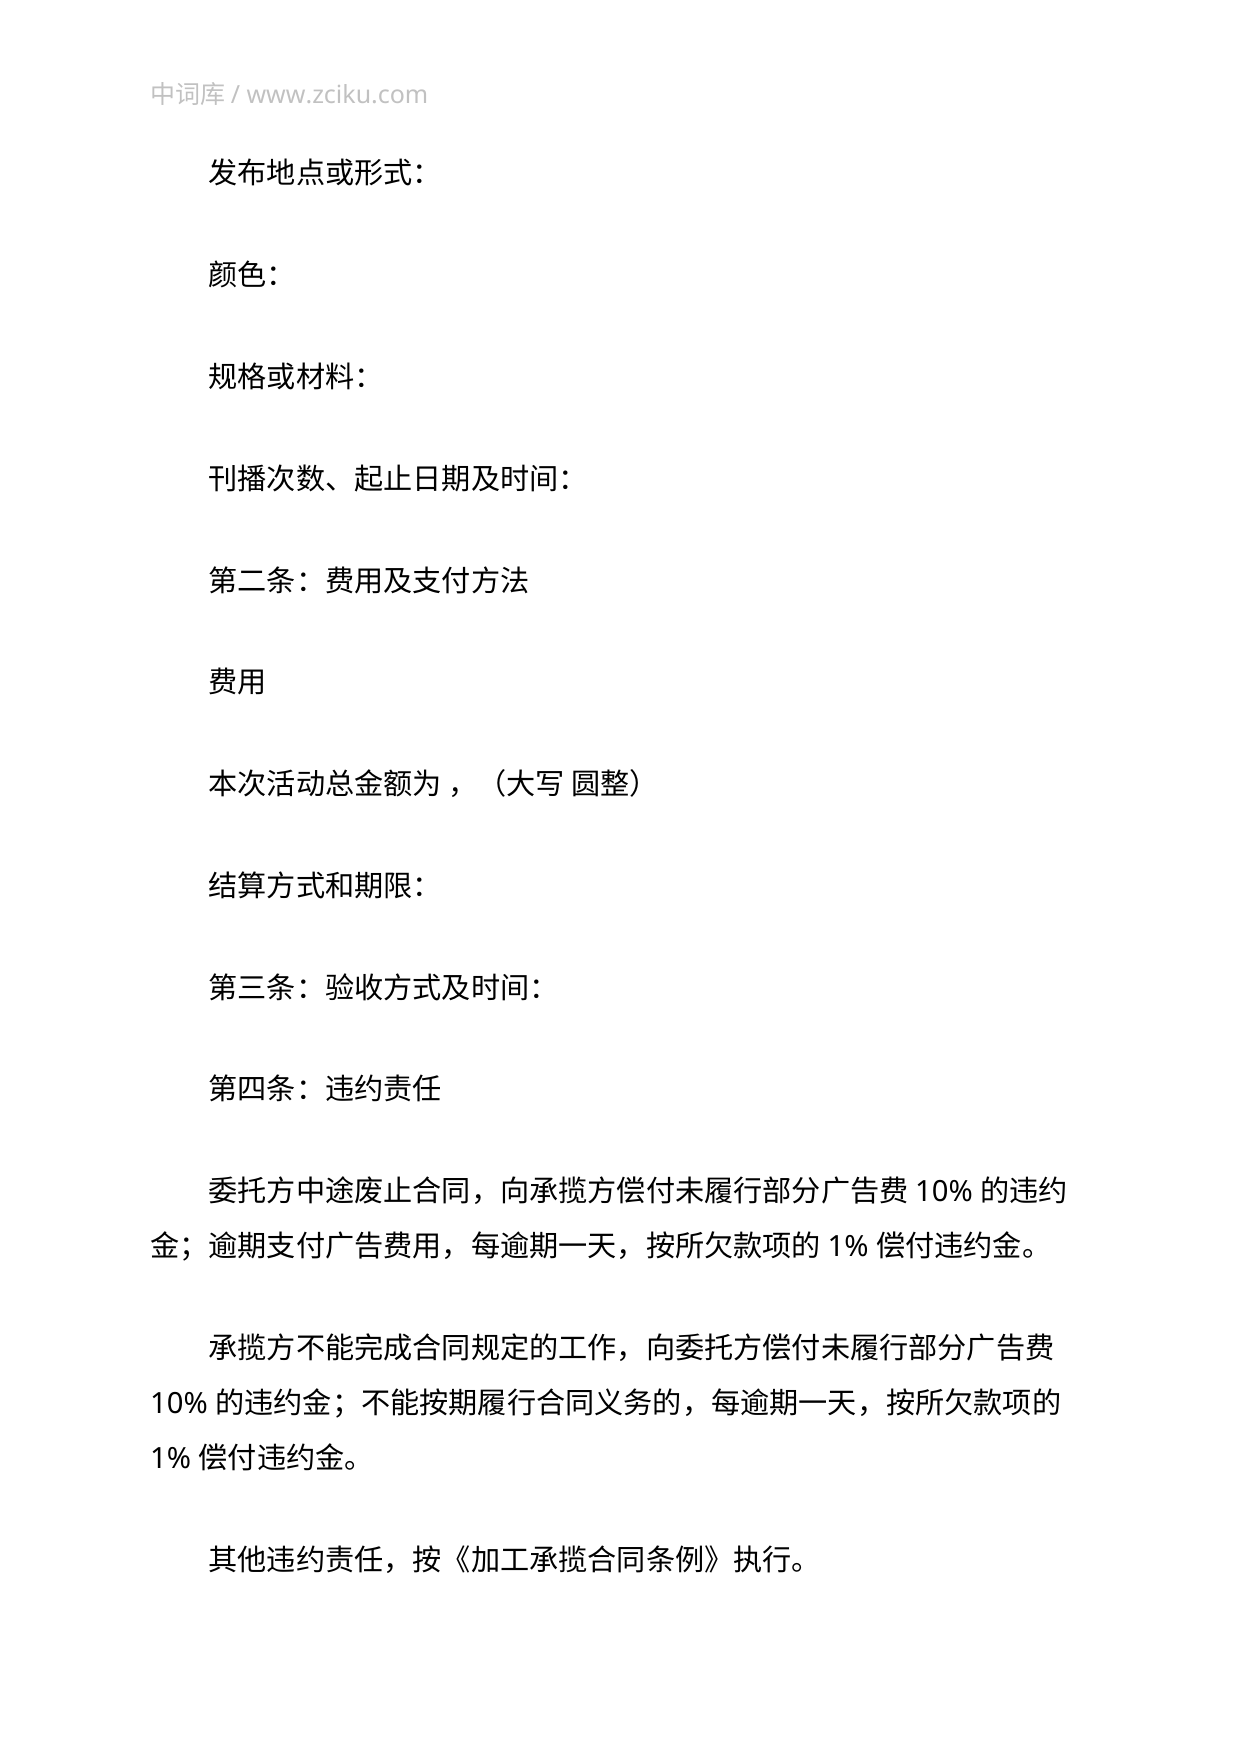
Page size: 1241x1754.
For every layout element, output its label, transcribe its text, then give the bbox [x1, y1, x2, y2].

text 费用 [150, 659, 1090, 701]
text 颜色： [150, 252, 1090, 294]
text 刊播次数、起止日期及时间： [150, 455, 1090, 498]
text 规格或材料： [150, 353, 1090, 396]
text 承揽方不能完成合同规定的工作，向委托方偿付未履行部分广告费 10% 的违约金；不能按期履行合同义务的，每逾期一天，按所欠款项的 1% 偿付违约金。 [150, 1325, 1090, 1477]
text 第四条：违约责任 [150, 1066, 1090, 1108]
text 其他违约责任，按《加工承揽合同条例》执行。 [150, 1537, 1090, 1579]
text 第三条：验收方式及时间： [150, 964, 1090, 1006]
text 委托方中途废止合同，向承揽方偿付未履行部分广告费 10% 的违约金；逾期支付广告费用，每逾期一天，按所欠款项的 1% 偿付违约金。 [150, 1168, 1090, 1265]
text 本次活动总金额为 ，（大写 圆整） [150, 761, 1090, 803]
text 第二条：费用及支付方法 [150, 557, 1090, 599]
text 结算方式和期限： [150, 862, 1090, 905]
text 发布地点或形式： [150, 150, 1090, 192]
